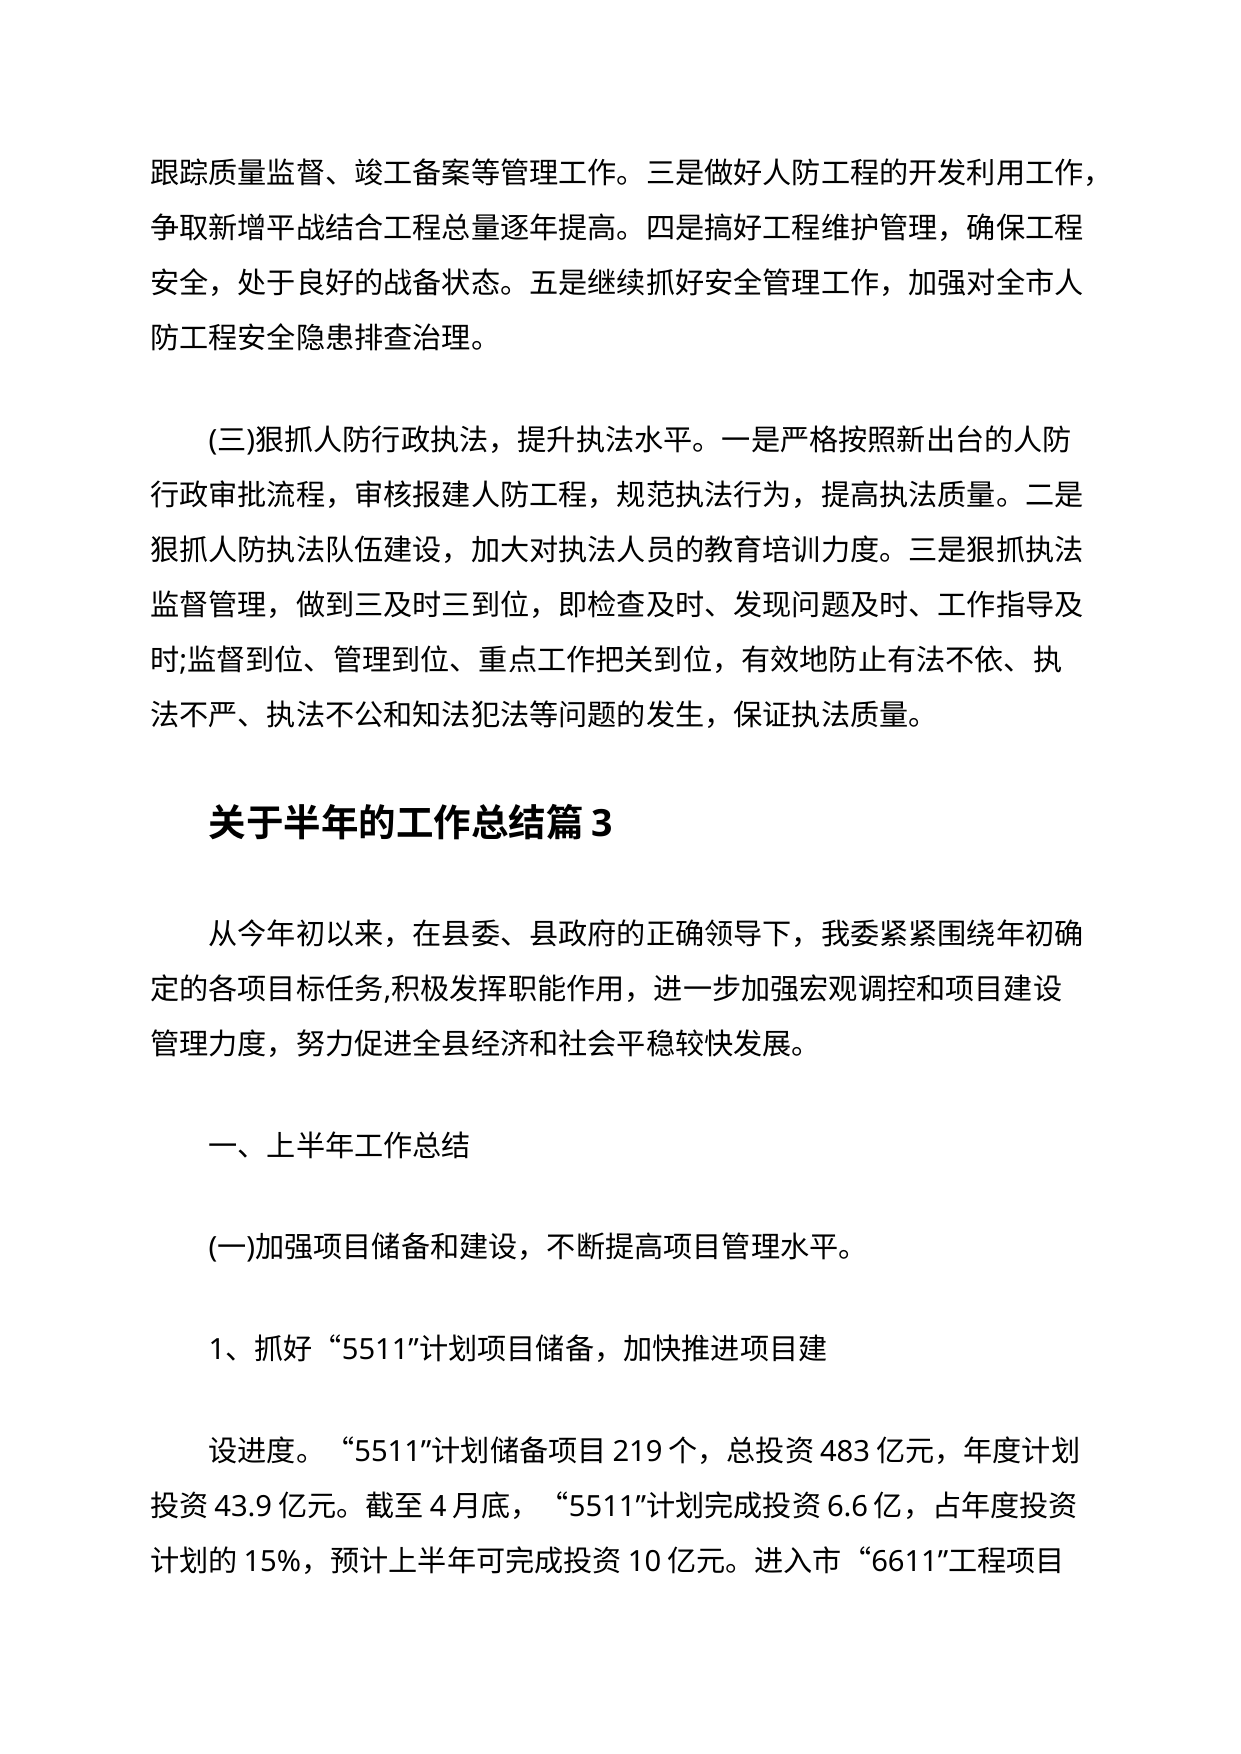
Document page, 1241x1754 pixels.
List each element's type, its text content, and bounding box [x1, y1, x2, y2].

text 一、上半年工作总结 [150, 1122, 1090, 1164]
text (三)狠抓人防行政执法，提升执法水平。一是严格按照新出台的人防行政审批流程，审核报建人防工程，规范执法行为，提高执法质量。二是狠抓人防执法队伍建设，加大对执法人员的教育培训力度。三是狠抓执法监督管理，做到三及时三到位，即检查及时、发现问题及时、工作指导及时;监督到位、管理到位、重点工作把关到位，有效地防止有法不依、执法不严、执法不公和知法犯法等问题的发生，保证执法质量。 [150, 416, 1090, 733]
text 1、抓好“5511”计划项目储备，加快推进项目建 [150, 1326, 1090, 1368]
text 从今年初以来，在县委、县政府的正确领导下，我委紧紧围绕年初确定的各项目标任务,积极发挥职能作用，进一步加强宏观调控和项目建设管理力度，努力促进全县经济和社会平稳较快发展。 [150, 911, 1090, 1063]
text (一)加强项目储备和建设，不断提高项目管理水平。 [150, 1224, 1090, 1266]
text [150, 150, 1090, 357]
text 关于半年的工作总结篇3 [150, 793, 1090, 847]
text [150, 1428, 1090, 1580]
